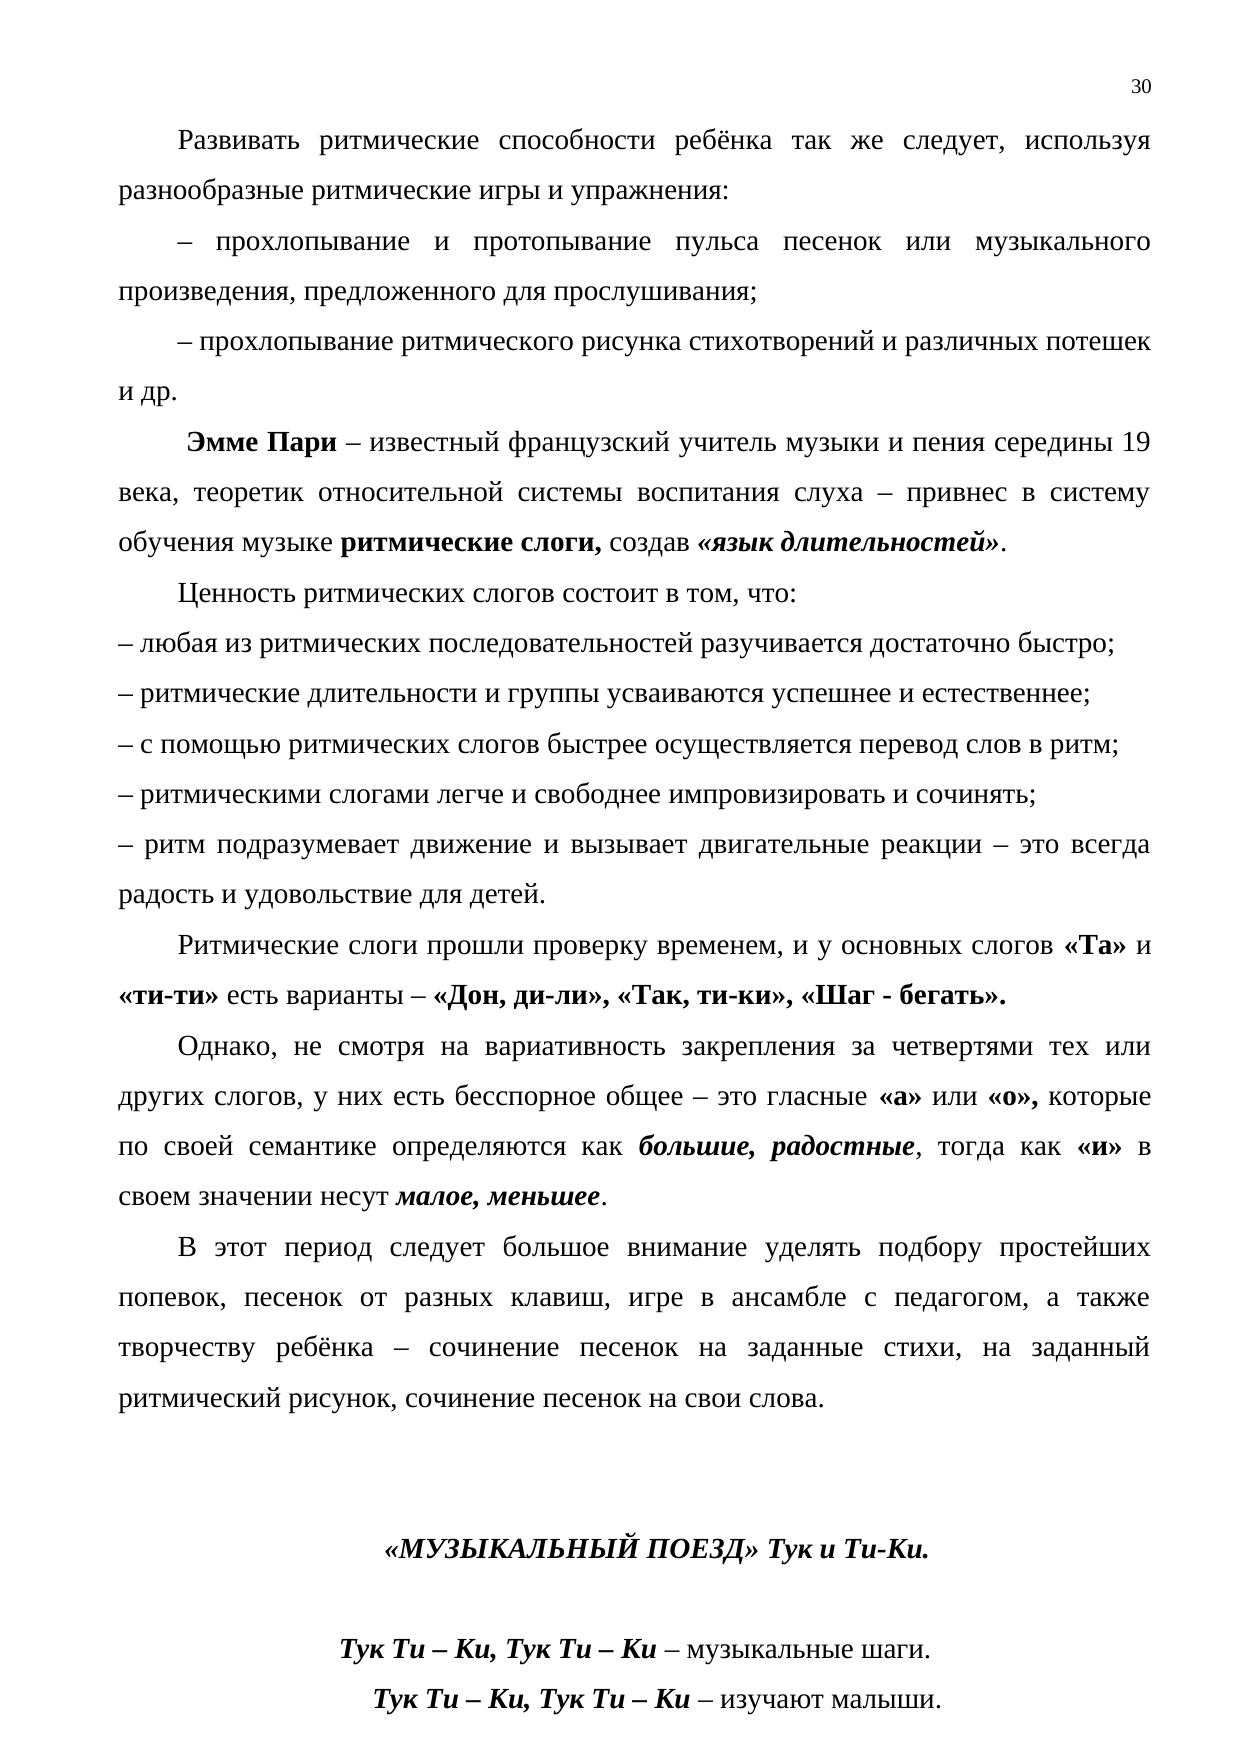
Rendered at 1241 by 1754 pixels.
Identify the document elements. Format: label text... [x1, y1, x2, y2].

text – ритм подразумевает движение и вызывает двигательные реакции – это всегда радость и удовольствие для детей. [118, 826, 1152, 910]
text В этот период следует большое внимание уделять подбору простейших попевок, песенок от разных клавиш, игре в ансамбле с педагогом, а также творчеству ребёнка – сочинение песенок на заданные стихи, на заданный ритмический рисунок, сочинение песенок на свои слова. [118, 1229, 1152, 1413]
text Эмме Пари – известный французский учитель музыки и пения середины 19 века, теоретик относительной системы воспитания слуха – привнес в систему обучения музыке ритмические слоги, создав «язык длительностей». [118, 424, 1152, 558]
text Ценность ритмических слогов состоит в том, что: [118, 575, 1152, 608]
text – любая из ритмических последовательностей разучивается достаточно быстро; [118, 625, 1152, 659]
text Тук Ти – Ки, Тук Ти – Ки – музыкальные шаги. [118, 1631, 1152, 1665]
text – с помощью ритмических слогов быстрее осуществляется перевод слов в ритм; [118, 726, 1152, 759]
text – ритмическими слогами легче и свободнее импровизировать и сочинять; [118, 776, 1152, 809]
text – ритмические длительности и группы усваиваются успешнее и естественнее; [118, 675, 1152, 709]
text Однако, не смотря на вариативность закрепления за четвертями тех или других слогов, у них есть бесспорное общее – это гласные «а» или «о», которые по своей семантике определяются как большие, радостные, тогда как «и» в своем значении несут малое, меньшее. [118, 1028, 1152, 1212]
text – прохлопывание и протопывание пульса песенок или музыкального произведения, предложенного для прослушивания; [118, 223, 1152, 306]
text Развивать ритмические способности ребёнка так же следует, используя разнообразные ритмические игры и упражнения: [118, 122, 1152, 206]
text – прохлопывание ритмического рисунка стихотворений и различных потешек и др. [118, 323, 1152, 407]
text Тук Ти – Ки, Тук Ти – Ки – изучают малыши. [118, 1682, 1152, 1715]
text Ритмические слоги прошли проверку временем, и у основных слогов «Та» и «ти-ти» есть варианты – «Дон, ди-ли», «Так, ти-ки», «Шаг - бегать». [118, 927, 1152, 1011]
text «МУЗЫКАЛЬНЫЙ ПОЕЗД» Тук и Ти-Ки. [118, 1531, 1152, 1564]
